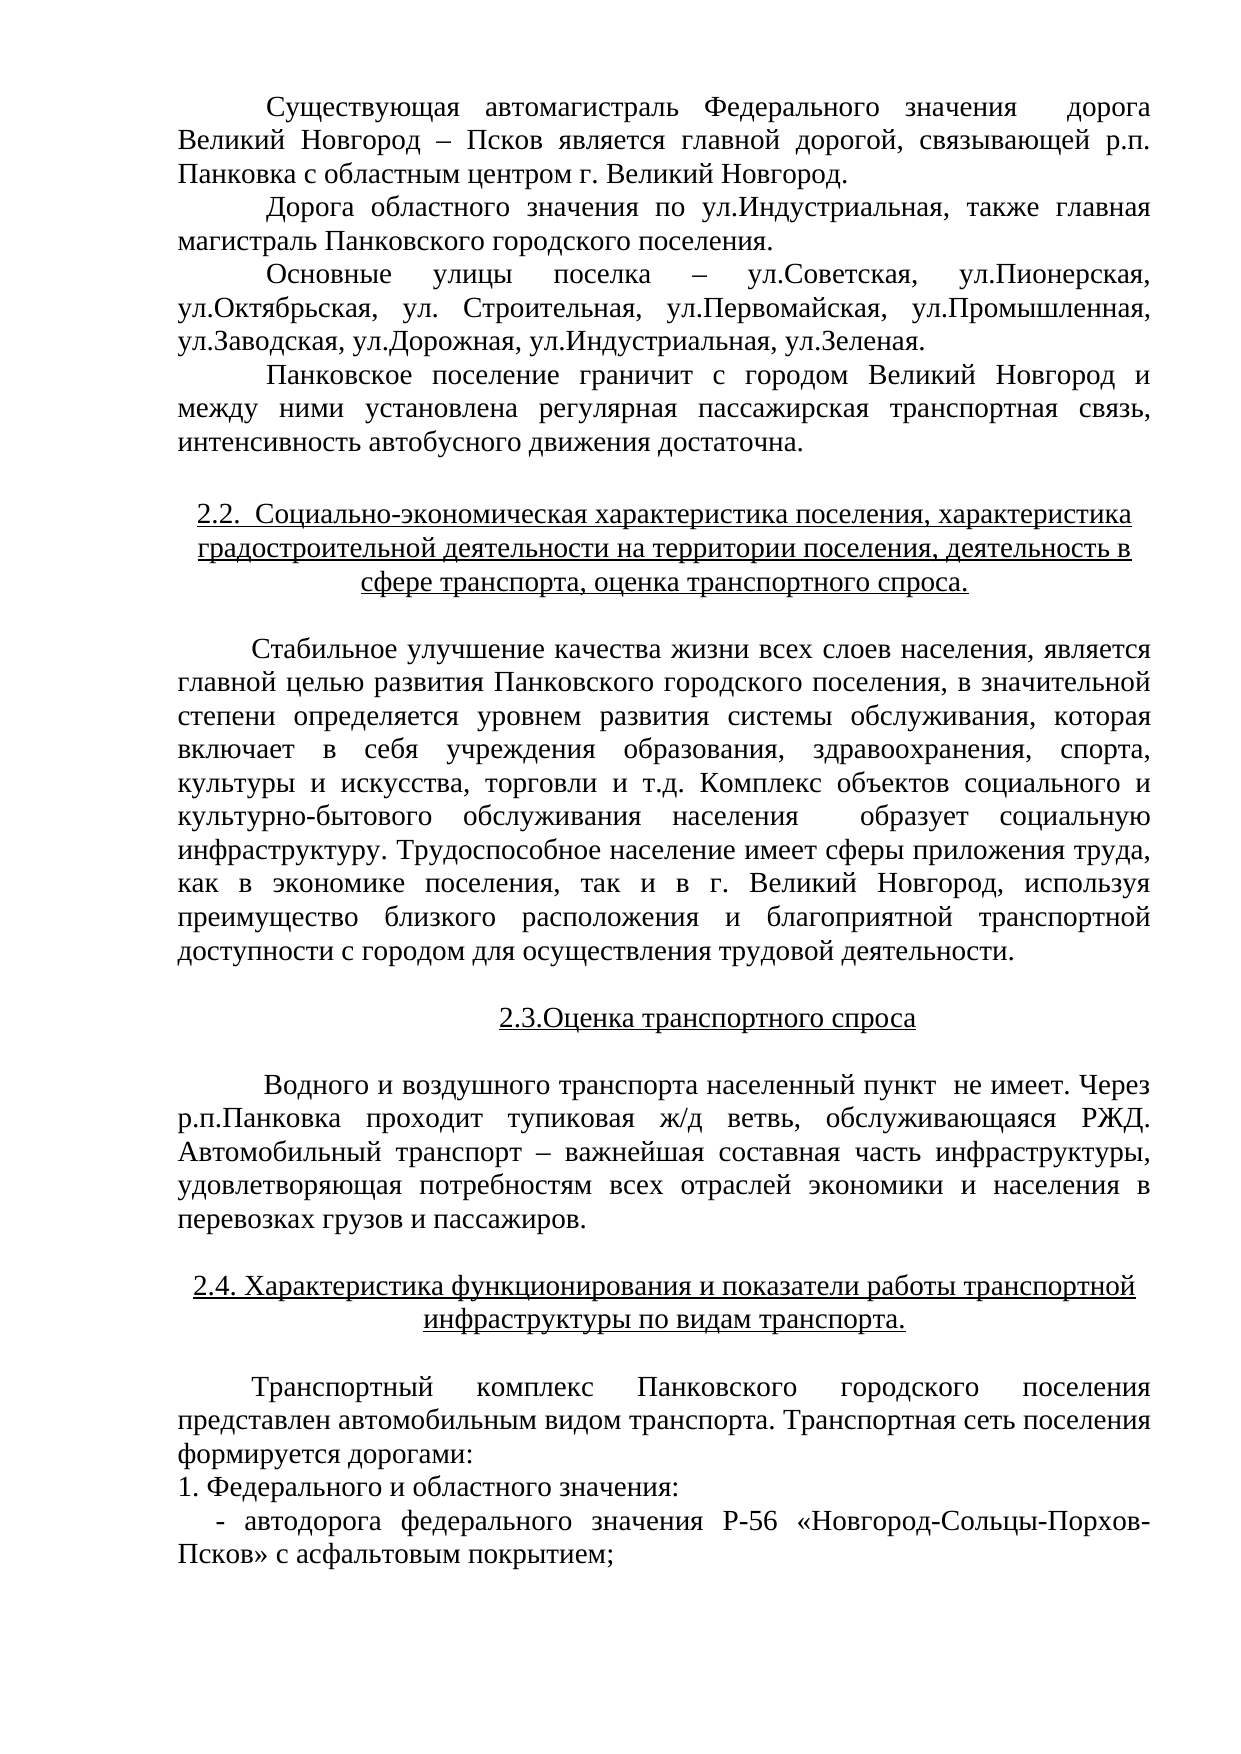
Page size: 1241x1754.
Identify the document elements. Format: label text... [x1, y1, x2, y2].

text Водного и воздушного транспорта населенный пункт не имеет. Через р.п.Панковка проходит тупиковая ж/д ветвь, обслуживающаяся РЖД. Автомобильный транспорт – важнейшая составная часть инфраструктуры, удовлетворяющая потребностям всех отраслей экономики и населения в перевозках грузов и пассажиров. [177, 1067, 1152, 1234]
text 2.4. Характеристика функционирования и показатели работы транспортной инфраструктуры по видам транспорта. [177, 1268, 1152, 1335]
text Основные улицы поселка – ул.Советская, ул.Пионерская, ул.Октябрьская, ул. Строительная, ул.Первомайская, ул.Промышленная, ул.Заводская, ул.Дорожная, ул.Индустриальная, ул.Зеленая. [177, 256, 1152, 357]
text Стабильное улучшение качества жизни всех слоев населения, является главной целью развития Панковского городского поселения, в значительной степени определяется уровнем развития системы обслуживания, которая включает в себя учреждения образования, здравоохранения, спорта, культуры и искусства, торговли и т.д. Комплекс объектов социального и культурно-бытового обслуживания населения образует социальную инфраструктуру. Трудоспособное население имеет сферы приложения труда, как в экономике поселения, так и в г. Великий Новгород, используя преимущество близкого расположения и благоприятной транспортной доступности с городом для осуществления трудовой деятельности. [177, 631, 1152, 966]
text Дорога областного значения по ул.Индустриальная, также главная магистраль Панковского городского поселения. [177, 189, 1152, 256]
text Существующая автомагистраль Федерального значения дорога Великий Новгород – Псков является главной дорогой, связывающей р.п. Панковка с областным центром г. Великий Новгород. [177, 89, 1152, 189]
text 1. Федерального и областного значения: [177, 1469, 1152, 1503]
text Панковское поселение граничит с городом Великий Новгород и между ними установлена регулярная пассажирская транспортная связь, интенсивность автобусного движения достаточна. [177, 357, 1152, 458]
text 2.2. Социально-экономическая характеристика поселения, характеристика градостроительной деятельности на территории поселения, деятельность в сфере транспорта, оценка транспортного спроса. [177, 497, 1152, 597]
text - автодорога федерального значения Р-56 «Новгород-Сольцы-Порхов-Псков» с асфальтовым покрытием; [177, 1503, 1152, 1570]
text Транспортный комплекс Панковского городского поселения представлен автомобильным видом транспорта. Транспортная сеть поселения формируется дорогами: [177, 1369, 1152, 1469]
list 2.3.Оценка транспортного спроса [264, 1000, 1152, 1033]
